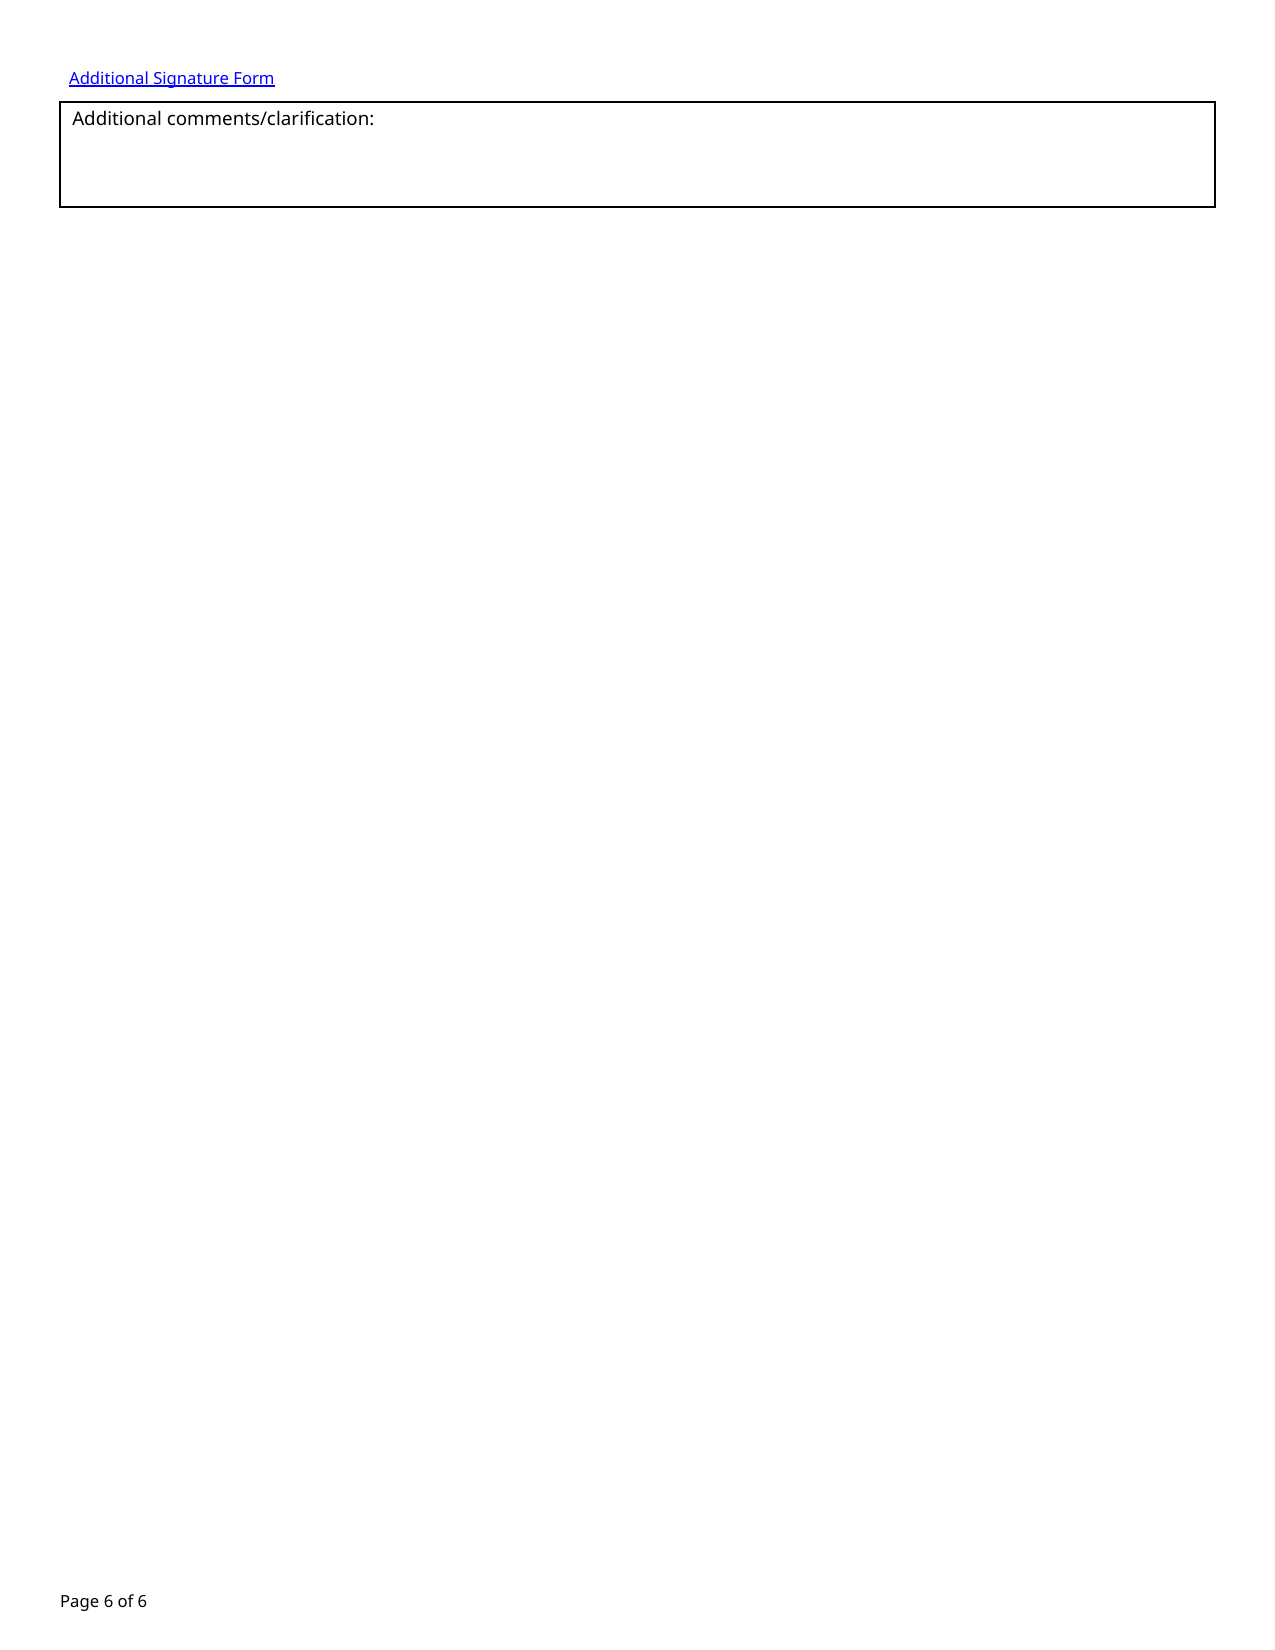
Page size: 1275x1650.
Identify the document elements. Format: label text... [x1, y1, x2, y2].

text Additional Signature Form [69, 66, 292, 89]
table_header Additional comments/clarification: [61, 103, 1214, 206]
